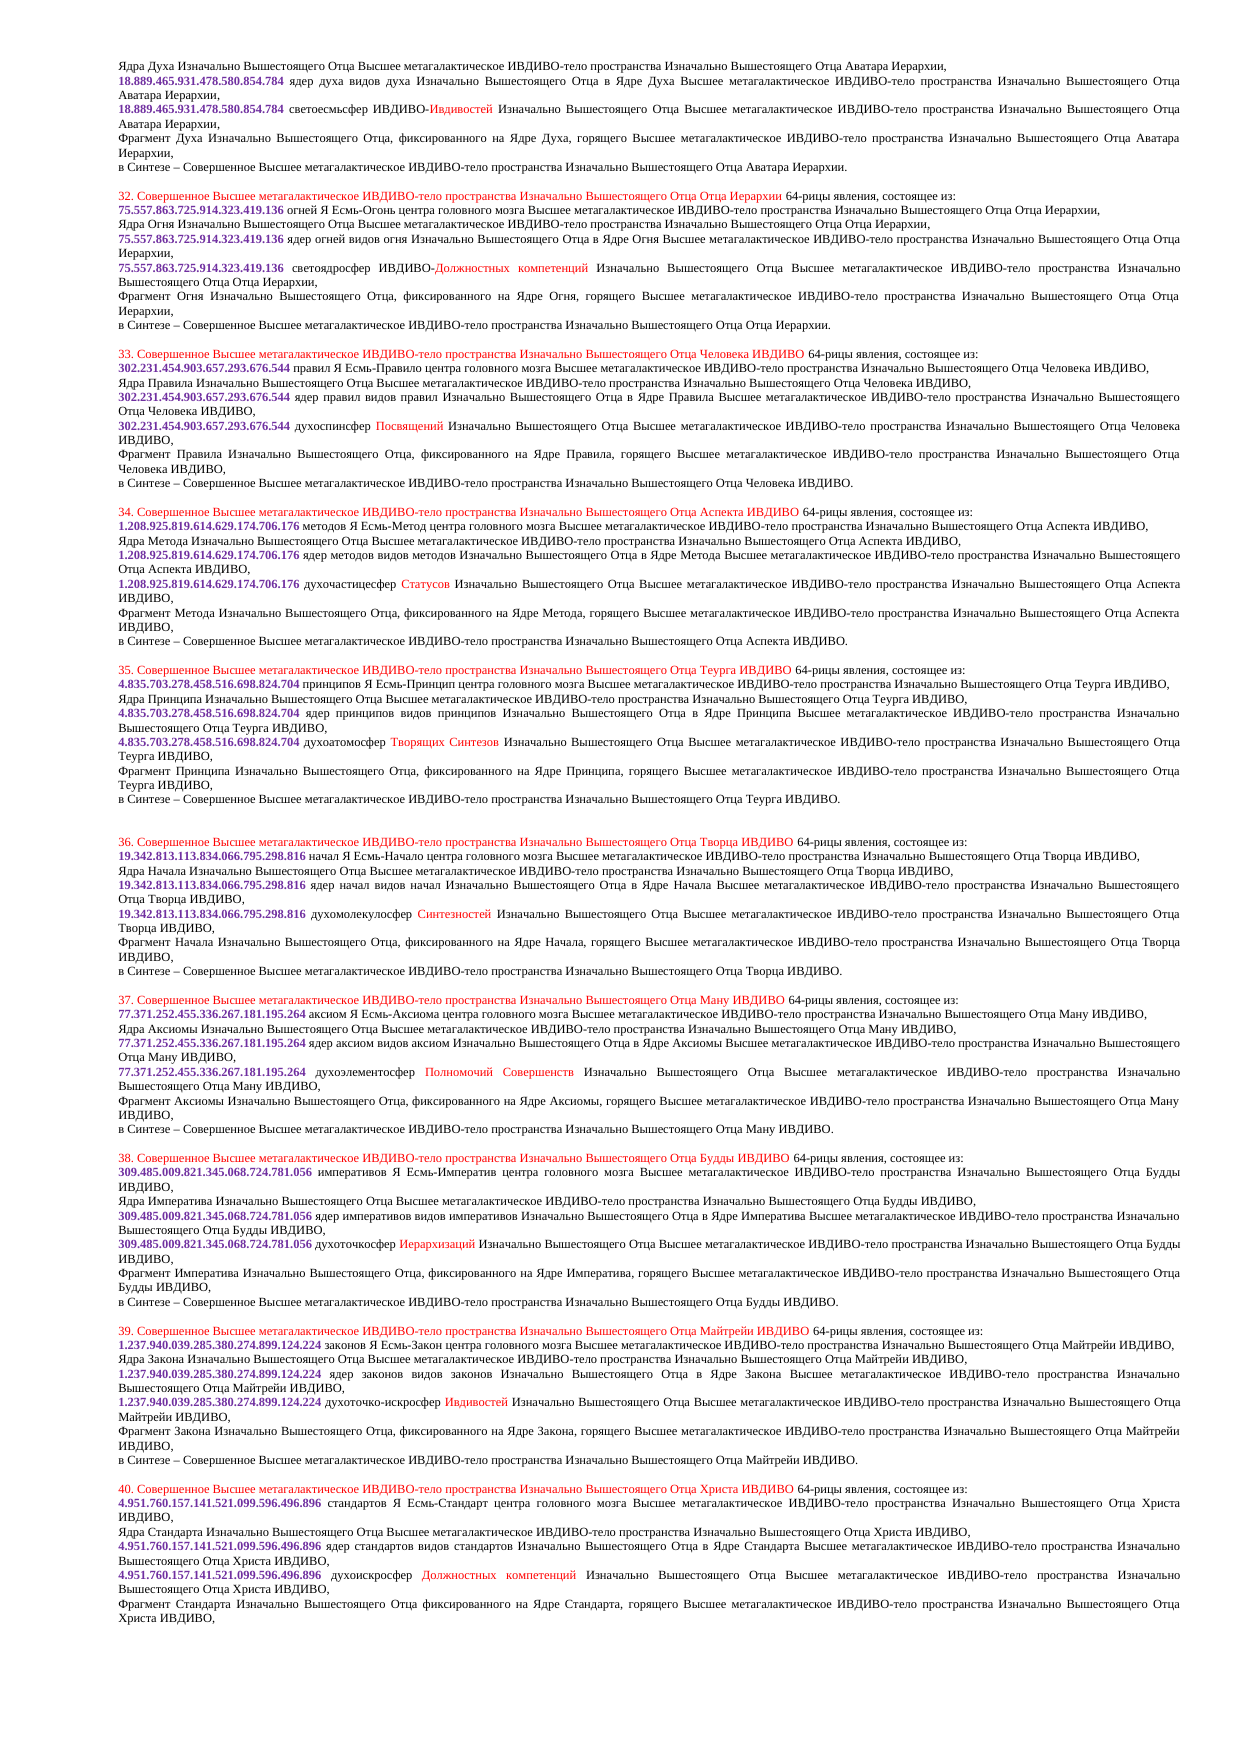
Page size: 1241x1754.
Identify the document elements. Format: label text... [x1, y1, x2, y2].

text в Синтезе – Совершенное Высшее метагалактическое ИВДИВО-тело пространства Изначально Вышестоящего Отца Теурга ИВДИВО. [118, 792, 1181, 807]
text 1.237.940.039.285.380.274.899.124.224 законов Я Есмь-Закон центра головного мозга Высшее метагалактическое ИВДИВО-тело пространства Изначально Вышестоящего Отца Майтрейи ИВДИВО, [118, 1338, 1181, 1352]
text 4.951.760.157.141.521.099.596.496.896 ядер стандартов видов стандартов Изначально Вышестоящего Отца в Ядре Стандарта Высшее метагалактическое ИВДИВО-тело пространства Изначально Вышестоящего Отца Христа ИВДИВО, [118, 1539, 1181, 1568]
text 19.342.813.113.834.066.795.298.816 духомолекулосфер Синтезностей Изначально Вышестоящего Отца Высшее метагалактическое ИВДИВО-тело пространства Изначально Вышестоящего Отца Творца ИВДИВО, [118, 906, 1181, 935]
text Ядра Аксиомы Изначально Вышестоящего Отца Высшее метагалактическое ИВДИВО-тело пространства Изначально Вышестоящего Отца Ману ИВДИВО, [118, 1021, 1181, 1036]
text Ядра Императива Изначально Вышестоящего Отца Высшее метагалактическое ИВДИВО-тело пространства Изначально Вышестоящего Отца Будды ИВДИВО, [118, 1194, 1181, 1208]
text 19.342.813.113.834.066.795.298.816 начал Я Есмь-Начало центра головного мозга Высшее метагалактическое ИВДИВО-тело пространства Изначально Вышестоящего Отца Творца ИВДИВО, [118, 849, 1181, 863]
text Фрагмент Аксиомы Изначально Вышестоящего Отца, фиксированного на Ядре Аксиомы, горящего Высшее метагалактическое ИВДИВО-тело пространства Изначально Вышестоящего Отца Ману ИВДИВО, [118, 1093, 1181, 1122]
text Ядра Начала Изначально Вышестоящего Отца Высшее метагалактическое ИВДИВО-тело пространства Изначально Вышестоящего Отца Творца ИВДИВО, [118, 863, 1181, 878]
text Фрагмент Принципа Изначально Вышестоящего Отца, фиксированного на Ядре Принципа, горящего Высшее метагалактическое ИВДИВО-тело пространства Изначально Вышестоящего Отца Теурга ИВДИВО, [118, 763, 1181, 792]
text Фрагмент Начала Изначально Вышестоящего Отца, фиксированного на Ядре Начала, горящего Высшее метагалактическое ИВДИВО-тело пространства Изначально Вышестоящего Отца Творца ИВДИВО, [118, 935, 1181, 964]
text 1.208.925.819.614.629.174.706.176 ядер методов видов методов Изначально Вышестоящего Отца в Ядре Метода Высшее метагалактическое ИВДИВО-тело пространства Изначально Вышестоящего Отца Аспекта ИВДИВО, [118, 548, 1181, 577]
text 40. Совершенное Высшее метагалактическое ИВДИВО-тело пространства Изначально Вышестоящего Отца Христа ИВДИВО 64-рицы явления, состоящее из: [118, 1481, 1181, 1496]
text 1.208.925.819.614.629.174.706.176 методов Я Есмь-Метод центра головного мозга Высшее метагалактическое ИВДИВО-тело пространства Изначально Вышестоящего Отца Аспекта ИВДИВО, [118, 519, 1181, 533]
text 39. Совершенное Высшее метагалактическое ИВДИВО-тело пространства Изначально Вышестоящего Отца Майтрейи ИВДИВО 64-рицы явления, состоящее из: [118, 1323, 1181, 1338]
text 77.371.252.455.336.267.181.195.264 духоэлементосфер Полномочий Совершенств Изначально Вышестоящего Отца Высшее метагалактическое ИВДИВО-тело пространства Изначально Вышестоящего Отца Ману ИВДИВО, [118, 1064, 1181, 1093]
text Ядра Духа Изначально Вышестоящего Отца Высшее метагалактическое ИВДИВО-тело пространства Изначально Вышестоящего Отца Аватара Иерархии, [118, 59, 1181, 73]
text в Синтезе – Совершенное Высшее метагалактическое ИВДИВО-тело пространства Изначально Вышестоящего Отца Майтрейи ИВДИВО. [118, 1453, 1181, 1467]
text 34. Совершенное Высшее метагалактическое ИВДИВО-тело пространства Изначально Вышестоящего Отца Аспекта ИВДИВО 64-рицы явления, состоящее из: [118, 505, 1181, 519]
text 4.835.703.278.458.516.698.824.704 принципов Я Есмь-Принцип центра головного мозга Высшее метагалактическое ИВДИВО-тело пространства Изначально Вышестоящего Отца Теурга ИВДИВО, [118, 677, 1181, 692]
text Ядра Метода Изначально Вышестоящего Отца Высшее метагалактическое ИВДИВО-тело пространства Изначально Вышестоящего Отца Аспекта ИВДИВО, [118, 533, 1181, 548]
text в Синтезе – Совершенное Высшее метагалактическое ИВДИВО-тело пространства Изначально Вышестоящего Отца Будды ИВДИВО. [118, 1294, 1181, 1309]
text 77.371.252.455.336.267.181.195.264 ядер аксиом видов аксиом Изначально Вышестоящего Отца в Ядре Аксиомы Высшее метагалактическое ИВДИВО-тело пространства Изначально Вышестоящего Отца Ману ИВДИВО, [118, 1036, 1181, 1064]
text 75.557.863.725.914.323.419.136 ядер огней видов огня Изначально Вышестоящего Отца в Ядре Огня Высшее метагалактическое ИВДИВО-тело пространства Изначально Вышестоящего Отца Отца Иерархии, [118, 232, 1181, 260]
text Фрагмент Духа Изначально Вышестоящего Отца, фиксированного на Ядре Духа, горящего Высшее метагалактическое ИВДИВО-тело пространства Изначально Вышестоящего Отца Аватара Иерархии, [118, 131, 1181, 160]
text Фрагмент Закона Изначально Вышестоящего Отца, фиксированного на Ядре Закона, горящего Высшее метагалактическое ИВДИВО-тело пространства Изначально Вышестоящего Отца Майтрейи ИВДИВО, [118, 1424, 1181, 1453]
text 1.208.925.819.614.629.174.706.176 духочастицесфер Статусов Изначально Вышестоящего Отца Высшее метагалактическое ИВДИВО-тело пространства Изначально Вышестоящего Отца Аспекта ИВДИВО, [118, 577, 1181, 605]
text 38. Совершенное Высшее метагалактическое ИВДИВО-тело пространства Изначально Вышестоящего Отца Будды ИВДИВО 64-рицы явления, состоящее из: [118, 1151, 1181, 1165]
text Фрагмент Огня Изначально Вышестоящего Отца, фиксированного на Ядре Огня, горящего Высшее метагалактическое ИВДИВО-тело пространства Изначально Вышестоящего Отца Отца Иерархии, [118, 289, 1181, 318]
text в Синтезе – Совершенное Высшее метагалактическое ИВДИВО-тело пространства Изначально Вышестоящего Отца Аватара Иерархии. [118, 160, 1181, 174]
text Фрагмент Правила Изначально Вышестоящего Отца, фиксированного на Ядре Правила, горящего Высшее метагалактическое ИВДИВО-тело пространства Изначально Вышестоящего Отца Человека ИВДИВО, [118, 447, 1181, 476]
text 4.951.760.157.141.521.099.596.496.896 духоискросфер Должностных компетенций Изначально Вышестоящего Отца Высшее метагалактическое ИВДИВО-тело пространства Изначально Вышестоящего Отца Христа ИВДИВО, [118, 1568, 1181, 1596]
text Ядра Огня Изначально Вышестоящего Отца Высшее метагалактическое ИВДИВО-тело пространства Изначально Вышестоящего Отца Отца Иерархии, [118, 217, 1181, 232]
text 302.231.454.903.657.293.676.544 правил Я Есмь-Правило центра головного мозга Высшее метагалактическое ИВДИВО-тело пространства Изначально Вышестоящего Отца Человека ИВДИВО, [118, 361, 1181, 375]
text в Синтезе – Совершенное Высшее метагалактическое ИВДИВО-тело пространства Изначально Вышестоящего Отца Человека ИВДИВО. [118, 476, 1181, 490]
text Ядра Стандарта Изначально Вышестоящего Отца Высшее метагалактическое ИВДИВО-тело пространства Изначально Вышестоящего Отца Христа ИВДИВО, [118, 1524, 1181, 1539]
text в Синтезе – Совершенное Высшее метагалактическое ИВДИВО-тело пространства Изначально Вышестоящего Отца Ману ИВДИВО. [118, 1122, 1181, 1136]
text Фрагмент Императива Изначально Вышестоящего Отца, фиксированного на Ядре Императива, горящего Высшее метагалактическое ИВДИВО-тело пространства Изначально Вышестоящего Отца Будды ИВДИВО, [118, 1266, 1181, 1294]
text 36. Совершенное Высшее метагалактическое ИВДИВО-тело пространства Изначально Вышестоящего Отца Творца ИВДИВО 64-рицы явления, состоящее из: [118, 834, 1181, 849]
text 4.951.760.157.141.521.099.596.496.896 стандартов Я Есмь-Стандарт центра головного мозга Высшее метагалактическое ИВДИВО-тело пространства Изначально Вышестоящего Отца Христа ИВДИВО, [118, 1496, 1181, 1524]
text 1.237.940.039.285.380.274.899.124.224 ядер законов видов законов Изначально Вышестоящего Отца в Ядре Закона Высшее метагалактическое ИВДИВО-тело пространства Изначально Вышестоящего Отца Майтрейи ИВДИВО, [118, 1366, 1181, 1395]
text 309.485.009.821.345.068.724.781.056 духоточкосфер Иерархизаций Изначально Вышестоящего Отца Высшее метагалактическое ИВДИВО-тело пространства Изначально Вышестоящего Отца Будды ИВДИВО, [118, 1237, 1181, 1266]
text 77.371.252.455.336.267.181.195.264 аксиом Я Есмь-Аксиома центра головного мозга Высшее метагалактическое ИВДИВО-тело пространства Изначально Вышестоящего Отца Ману ИВДИВО, [118, 1007, 1181, 1021]
text Ядра Принципа Изначально Вышестоящего Отца Высшее метагалактическое ИВДИВО-тело пространства Изначально Вышестоящего Отца Теурга ИВДИВО, [118, 692, 1181, 706]
text в Синтезе – Совершенное Высшее метагалактическое ИВДИВО-тело пространства Изначально Вышестоящего Отца Аспекта ИВДИВО. [118, 634, 1181, 648]
text в Синтезе – Совершенное Высшее метагалактическое ИВДИВО-тело пространства Изначально Вышестоящего Отца Отца Иерархии. [118, 318, 1181, 332]
text 18.889.465.931.478.580.854.784 светоесмьсфер ИВДИВО-Ивдивостей Изначально Вышестоящего Отца Высшее метагалактическое ИВДИВО-тело пространства Изначально Вышестоящего Отца Аватара Иерархии, [118, 102, 1181, 131]
text 19.342.813.113.834.066.795.298.816 ядер начал видов начал Изначально Вышестоящего Отца в Ядре Начала Высшее метагалактическое ИВДИВО-тело пространства Изначально Вышестоящего Отца Творца ИВДИВО, [118, 878, 1181, 906]
text 33. Совершенное Высшее метагалактическое ИВДИВО-тело пространства Изначально Вышестоящего Отца Человека ИВДИВО 64-рицы явления, состоящее из: [118, 347, 1181, 361]
text 35. Совершенное Высшее метагалактическое ИВДИВО-тело пространства Изначально Вышестоящего Отца Теурга ИВДИВО 64-рицы явления, состоящее из: [118, 663, 1181, 677]
text 1.237.940.039.285.380.274.899.124.224 духоточко-искросфер Ивдивостей Изначально Вышестоящего Отца Высшее метагалактическое ИВДИВО-тело пространства Изначально Вышестоящего Отца Майтрейи ИВДИВО, [118, 1395, 1181, 1424]
text Ядра Закона Изначально Вышестоящего Отца Высшее метагалактическое ИВДИВО-тело пространства Изначально Вышестоящего Отца Майтрейи ИВДИВО, [118, 1352, 1181, 1366]
text 37. Совершенное Высшее метагалактическое ИВДИВО-тело пространства Изначально Вышестоящего Отца Ману ИВДИВО 64-рицы явления, состоящее из: [118, 993, 1181, 1007]
text 302.231.454.903.657.293.676.544 ядер правил видов правил Изначально Вышестоящего Отца в Ядре Правила Высшее метагалактическое ИВДИВО-тело пространства Изначально Вышестоящего Отца Человека ИВДИВО, [118, 390, 1181, 418]
text 32. Совершенное Высшее метагалактическое ИВДИВО-тело пространства Изначально Вышестоящего Отца Отца Иерархии 64-рицы явления, состоящее из: [118, 188, 1181, 203]
text 4.835.703.278.458.516.698.824.704 ядер принципов видов принципов Изначально Вышестоящего Отца в Ядре Принципа Высшее метагалактическое ИВДИВО-тело пространства Изначально Вышестоящего Отца Теурга ИВДИВО, [118, 706, 1181, 735]
text 309.485.009.821.345.068.724.781.056 ядер императивов видов императивов Изначально Вышестоящего Отца в Ядре Императива Высшее метагалактическое ИВДИВО-тело пространства Изначально Вышестоящего Отца Будды ИВДИВО, [118, 1208, 1181, 1237]
text 4.835.703.278.458.516.698.824.704 духоатомосфер Творящих Синтезов Изначально Вышестоящего Отца Высшее метагалактическое ИВДИВО-тело пространства Изначально Вышестоящего Отца Теурга ИВДИВО, [118, 735, 1181, 763]
text 75.557.863.725.914.323.419.136 огней Я Есмь-Огонь центра головного мозга Высшее метагалактическое ИВДИВО-тело пространства Изначально Вышестоящего Отца Отца Иерархии, [118, 203, 1181, 217]
text 18.889.465.931.478.580.854.784 ядер духа видов духа Изначально Вышестоящего Отца в Ядре Духа Высшее метагалактическое ИВДИВО-тело пространства Изначально Вышестоящего Отца Аватара Иерархии, [118, 73, 1181, 102]
text 309.485.009.821.345.068.724.781.056 императивов Я Есмь-Императив центра головного мозга Высшее метагалактическое ИВДИВО-тело пространства Изначально Вышестоящего Отца Будды ИВДИВО, [118, 1165, 1181, 1194]
text 75.557.863.725.914.323.419.136 светоядросфер ИВДИВО-Должностных компетенций Изначально Вышестоящего Отца Высшее метагалактическое ИВДИВО-тело пространства Изначально Вышестоящего Отца Отца Иерархии, [118, 260, 1181, 289]
text Фрагмент Метода Изначально Вышестоящего Отца, фиксированного на Ядре Метода, горящего Высшее метагалактическое ИВДИВО-тело пространства Изначально Вышестоящего Отца Аспекта ИВДИВО, [118, 605, 1181, 634]
text Фрагмент Стандарта Изначально Вышестоящего Отца фиксированного на Ядре Стандарта, горящего Высшее метагалактическое ИВДИВО-тело пространства Изначально Вышестоящего Отца Христа ИВДИВО, [118, 1596, 1181, 1625]
text Ядра Правила Изначально Вышестоящего Отца Высшее метагалактическое ИВДИВО-тело пространства Изначально Вышестоящего Отца Человека ИВДИВО, [118, 375, 1181, 390]
text в Синтезе – Совершенное Высшее метагалактическое ИВДИВО-тело пространства Изначально Вышестоящего Отца Творца ИВДИВО. [118, 964, 1181, 978]
text 302.231.454.903.657.293.676.544 духоспинсфер Посвящений Изначально Вышестоящего Отца Высшее метагалактическое ИВДИВО-тело пространства Изначально Вышестоящего Отца Человека ИВДИВО, [118, 418, 1181, 447]
